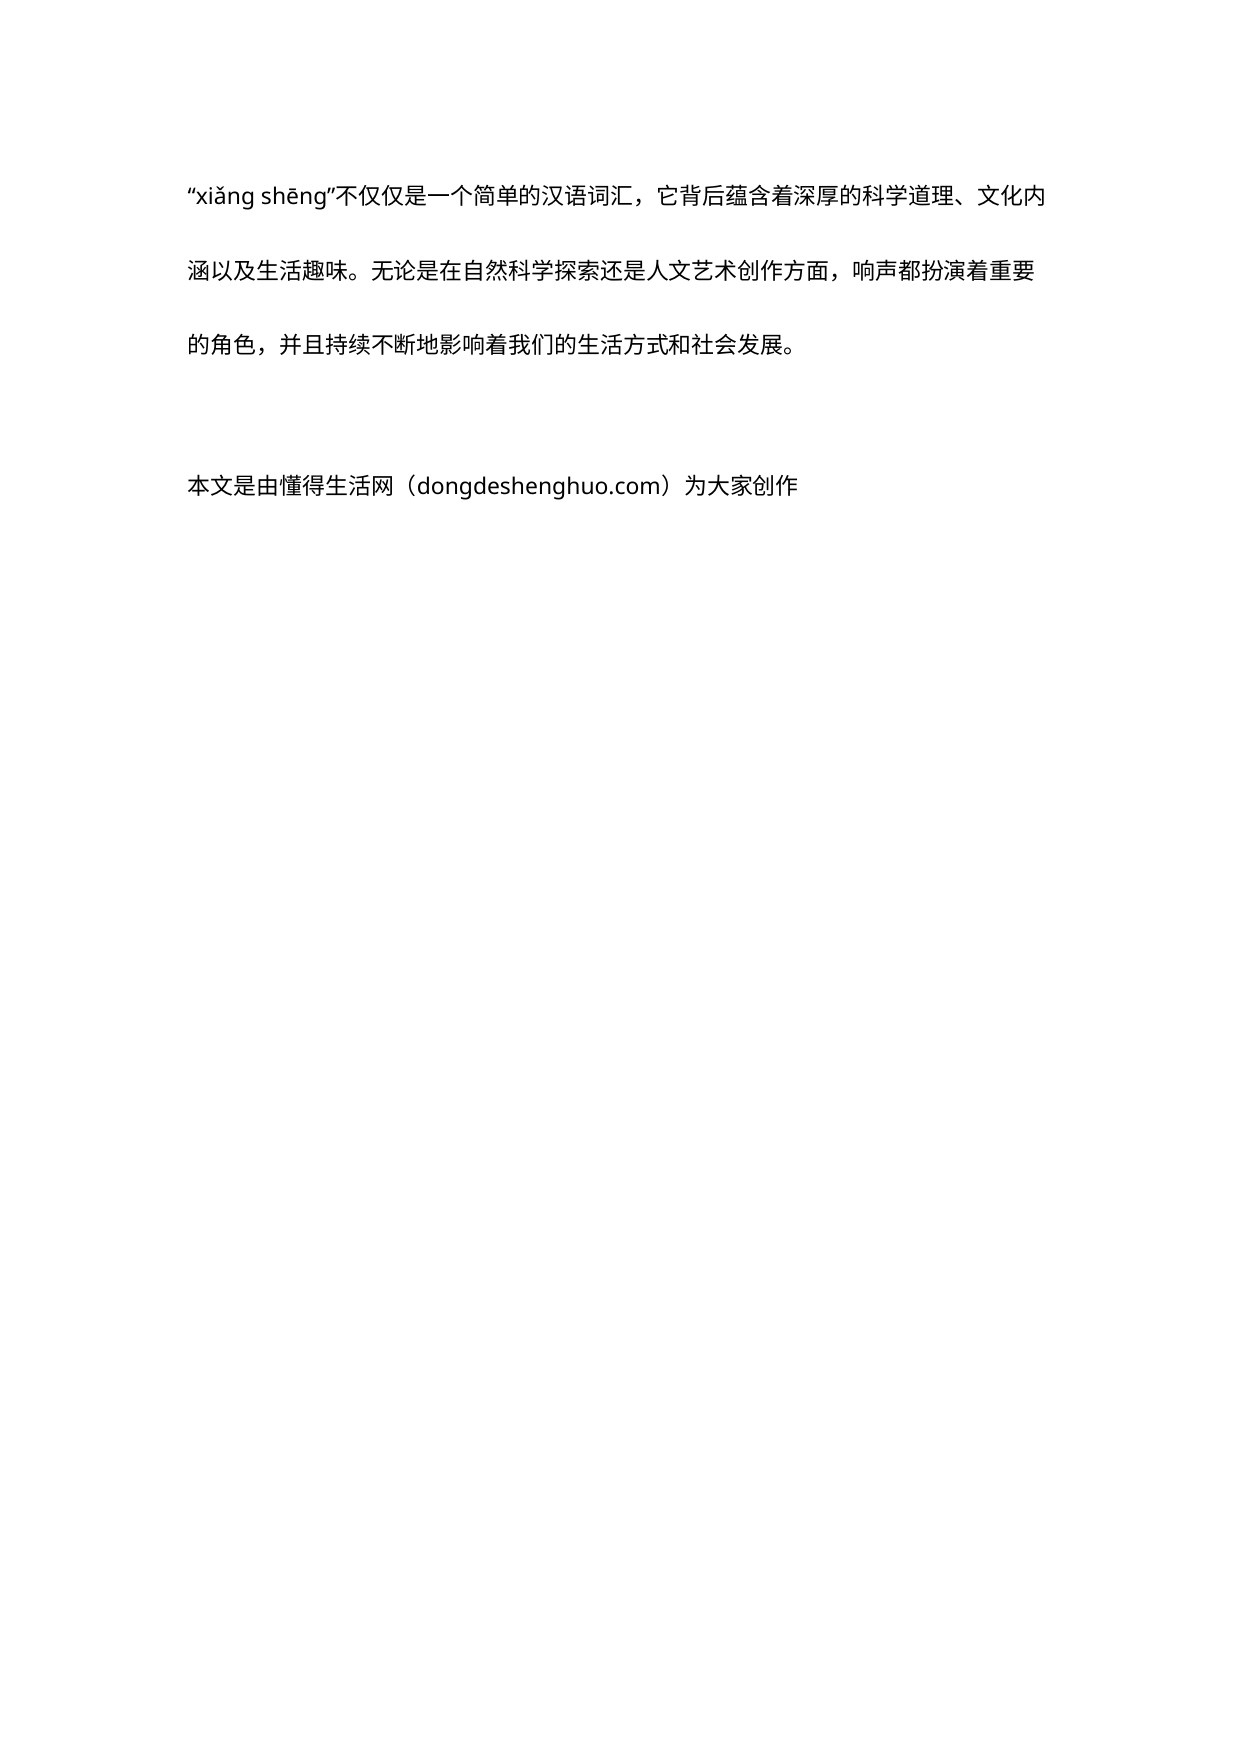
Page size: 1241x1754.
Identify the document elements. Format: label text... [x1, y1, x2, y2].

text “xiǎng shēng”不仅仅是一个简单的汉语词汇，它背后蕴含着深厚的科学道理、文化内涵以及生活趣味。无论是在自然科学探索还是人文艺术创作方面，响声都扮演着重要的角色，并且持续不断地影响着我们的生活方式和社会发展。 [187, 162, 1053, 376]
text 本文是由懂得生活网（dongdeshenghuo.com）为大家创作 [187, 452, 1053, 517]
